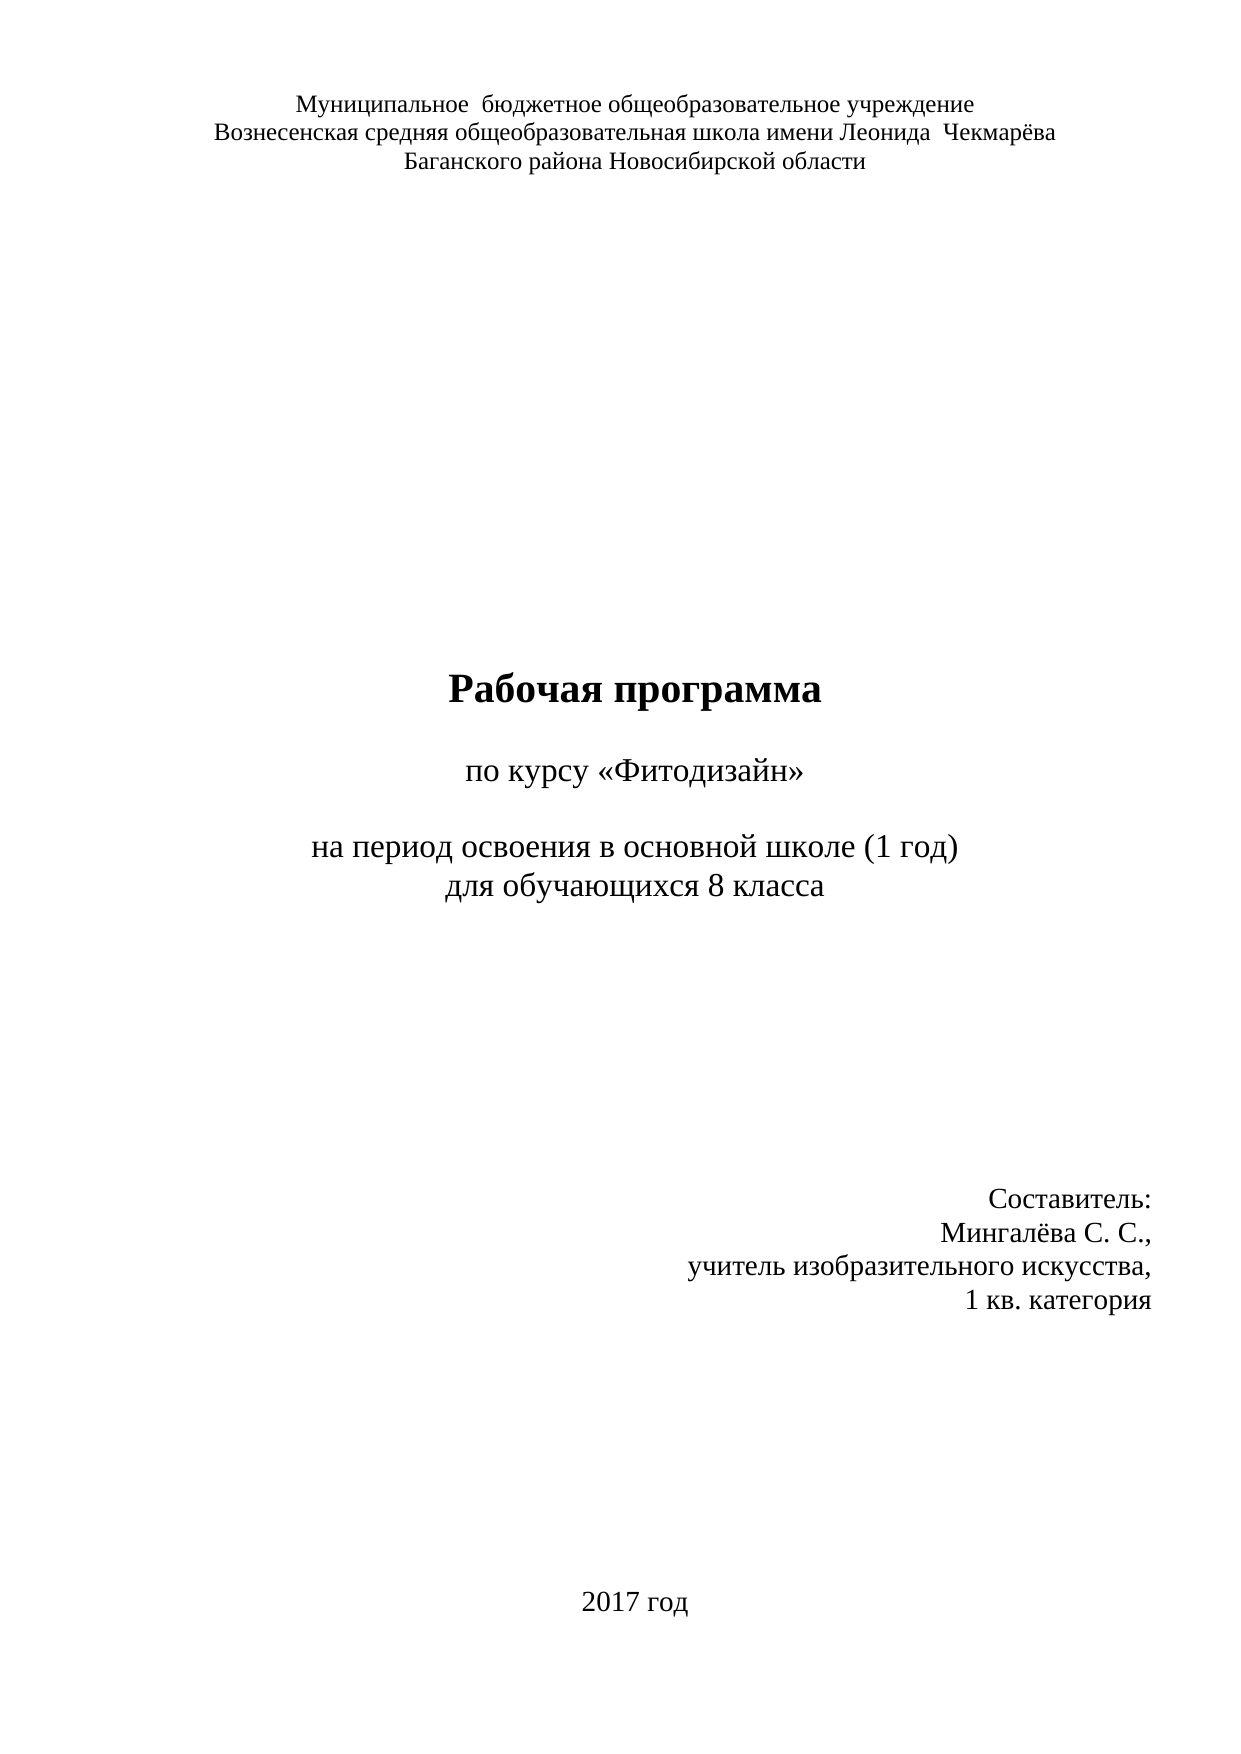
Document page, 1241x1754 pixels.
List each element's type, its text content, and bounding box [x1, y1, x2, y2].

text Мингалёва С. С., [118, 1215, 1152, 1248]
text учитель изобразительного искусства, [118, 1248, 1152, 1282]
text 1 кв. категория [118, 1282, 1152, 1315]
text по курсу «Фитодизайн» [118, 750, 1152, 788]
text Баганского района Новосибирской области [118, 146, 1152, 175]
text 2017 год [118, 1584, 1152, 1617]
text Муниципальное бюджетное общеобразовательное учреждение [118, 89, 1152, 117]
text Составитель: [118, 1181, 1152, 1215]
text Вознесенская средняя общеобразовательная школа имени Леонида Чекмарёва [118, 117, 1152, 146]
text для обучающихся 8 класса [118, 865, 1152, 903]
text Рабочая программа [118, 664, 1152, 712]
text на период освоения в основной школе (1 год) [118, 827, 1152, 865]
